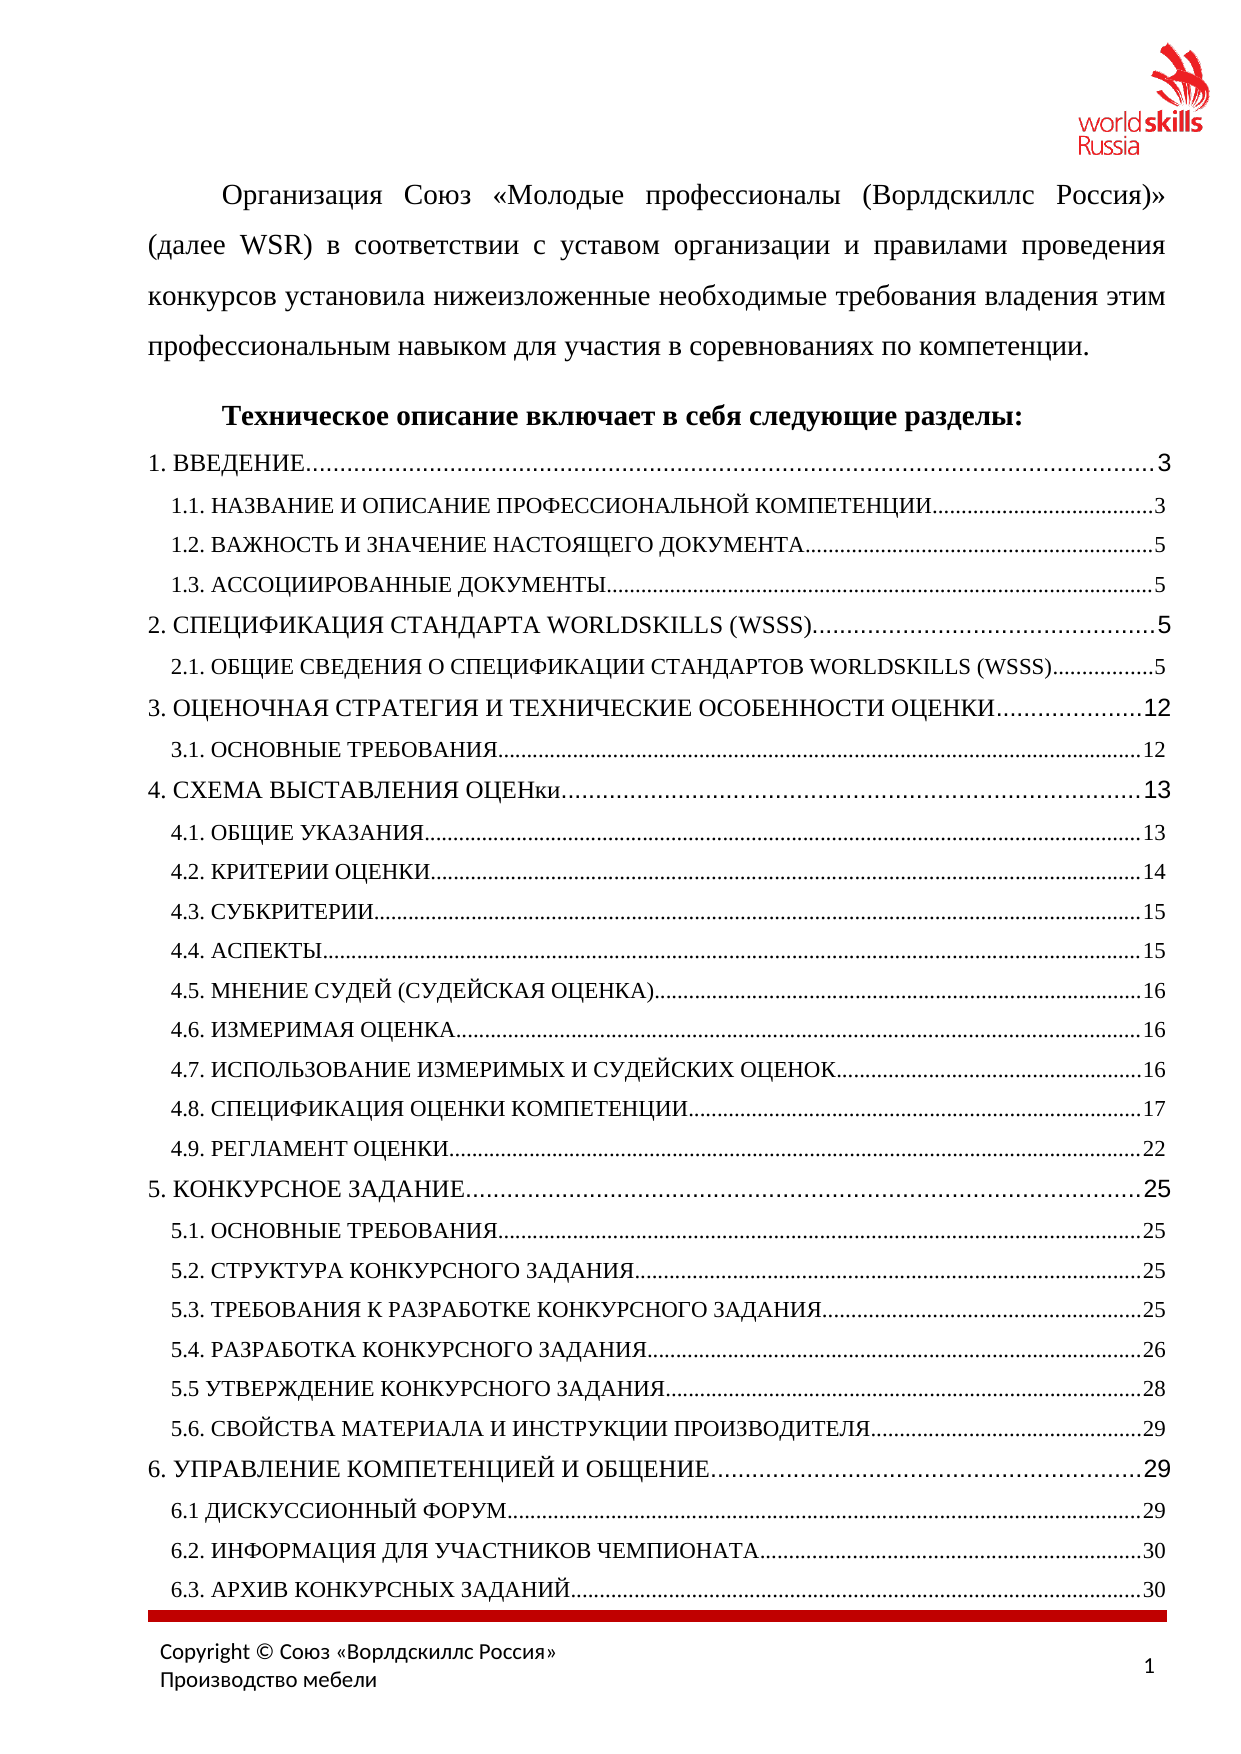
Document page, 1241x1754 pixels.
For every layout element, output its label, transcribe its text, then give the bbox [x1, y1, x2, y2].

text 4.9. РЕГЛАМЕНТ ОЦЕНКИ 22 [171, 1134, 1167, 1161]
text 4.7. ИСПОЛЬЗОВАНИЕ ИЗМЕРИМЫХ И СУДЕЙСКИХ ОЦЕНОК 16 [171, 1056, 1167, 1082]
text 1. ВВЕДЕНИЕ 3 [148, 448, 1167, 477]
text 5. КОНКУРСНОЕ ЗАДАНИЕ 25 [148, 1174, 1167, 1203]
text 1.3. АССОЦИИРОВАННЫЕ ДОКУМЕНТЫ 5 [171, 571, 1167, 597]
text 3. ОЦЕНОЧНАЯ СТРАТЕГИЯ И ТЕХНИЧЕСКИЕ ОСОБЕННОСТИ ОЦЕНКИ 12 [148, 693, 1167, 722]
text 4. СХЕМА ВЫСТАВЛЕНИЯ ОЦЕНки 13 [148, 776, 1167, 804]
picture [1078, 42, 1235, 155]
text 4.4. АСПЕКТЫ 15 [171, 937, 1167, 963]
text 1.1. Название и описание профессиональной компетенции 3 [171, 492, 1167, 518]
text 2.1. ОБЩИЕ СВЕДЕНИЯ О СПЕЦИФИКАЦИИ СТАНДАРТОВ WORLDSKILLS (WSSS) 5 [171, 653, 1167, 680]
text 4.6. ИЗМЕРИМАЯ ОЦЕНКА 16 [171, 1016, 1167, 1042]
text 6.2. ИНФОРМАЦИЯ ДЛЯ УЧАСТНИКОВ ЧЕМПИОНАТА 30 [171, 1537, 1167, 1563]
text 4.1. ОБЩИЕ УКАЗАНИЯ 13 [171, 819, 1167, 845]
text 4.2. КРИТЕРИИ ОЦЕНКИ 14 [171, 858, 1167, 884]
text 4.8. СПЕЦИФИКАЦИЯ ОЦЕНКИ КОМПЕТЕНЦИИ 17 [171, 1095, 1167, 1121]
text 3.1. ОСНОВНЫЕ ТРЕБОВАНИЯ 12 [171, 736, 1167, 762]
text Организация Союз «Молодые профессионалы (Ворлдскиллс Россия)» (далее WSR) в соответствии с уставом организации и правилами проведения конкурсов установила нижеизложенные необходимые требования владения этим профессиональным навыком для участия в соревнованиях по компетенции. [148, 177, 1167, 362]
text 5.5 УТВЕРЖДЕНИЕ КОНКУРСНОГО ЗАДАНИЯ 28 [171, 1375, 1167, 1402]
text 4.3. СУБКРИТЕРИИ 15 [171, 898, 1167, 924]
text 5.4. РАЗРАБОТКА КОНКУРСНОГО ЗАДАНИЯ 26 [171, 1336, 1167, 1362]
text 5.2. СТРУКТУРА КОНКУРСНОГО ЗАДАНИЯ 25 [171, 1257, 1167, 1283]
list Техническое описание включает в себя следующие разделы: [148, 398, 1167, 432]
text 6.3. АРХИВ КОНКУРСНЫХ ЗАДАНИЙ 30 [171, 1576, 1167, 1603]
text 5.6. СВОЙСТВА МАТЕРИАЛА И ИНСТРУКЦИИ ПРОИЗВОДИТЕЛЯ 29 [171, 1415, 1167, 1441]
text 4.5. МНЕНИЕ СУДЕЙ (СУДЕЙСКАЯ ОЦЕНКА) 16 [171, 977, 1167, 1003]
text 5.3. ТРЕБОВАНИЯ К РАЗРАБОТКЕ КОНКУРСНОГО ЗАДАНИЯ 25 [171, 1296, 1167, 1323]
text 6. УПРАВЛЕНИЕ КОМПЕТЕНЦИЕЙ И ОБЩЕНИЕ 29 [148, 1454, 1167, 1483]
text 2. СПЕЦИФИКАЦИЯ СТАНДАРТА WORLDSKILLS (WSSS) 5 [148, 610, 1167, 639]
text 5.1. ОСНОВНЫЕ ТРЕБОВАНИЯ 25 [171, 1217, 1167, 1244]
text 1.2. ВАЖНОСТЬ И ЗНАЧЕНИЕ НАСТОЯЩЕГО ДОКУМЕНТА 5 [171, 531, 1167, 557]
text 6.1 ДИСКУССИОННЫЙ ФОРУМ 29 [171, 1497, 1167, 1524]
